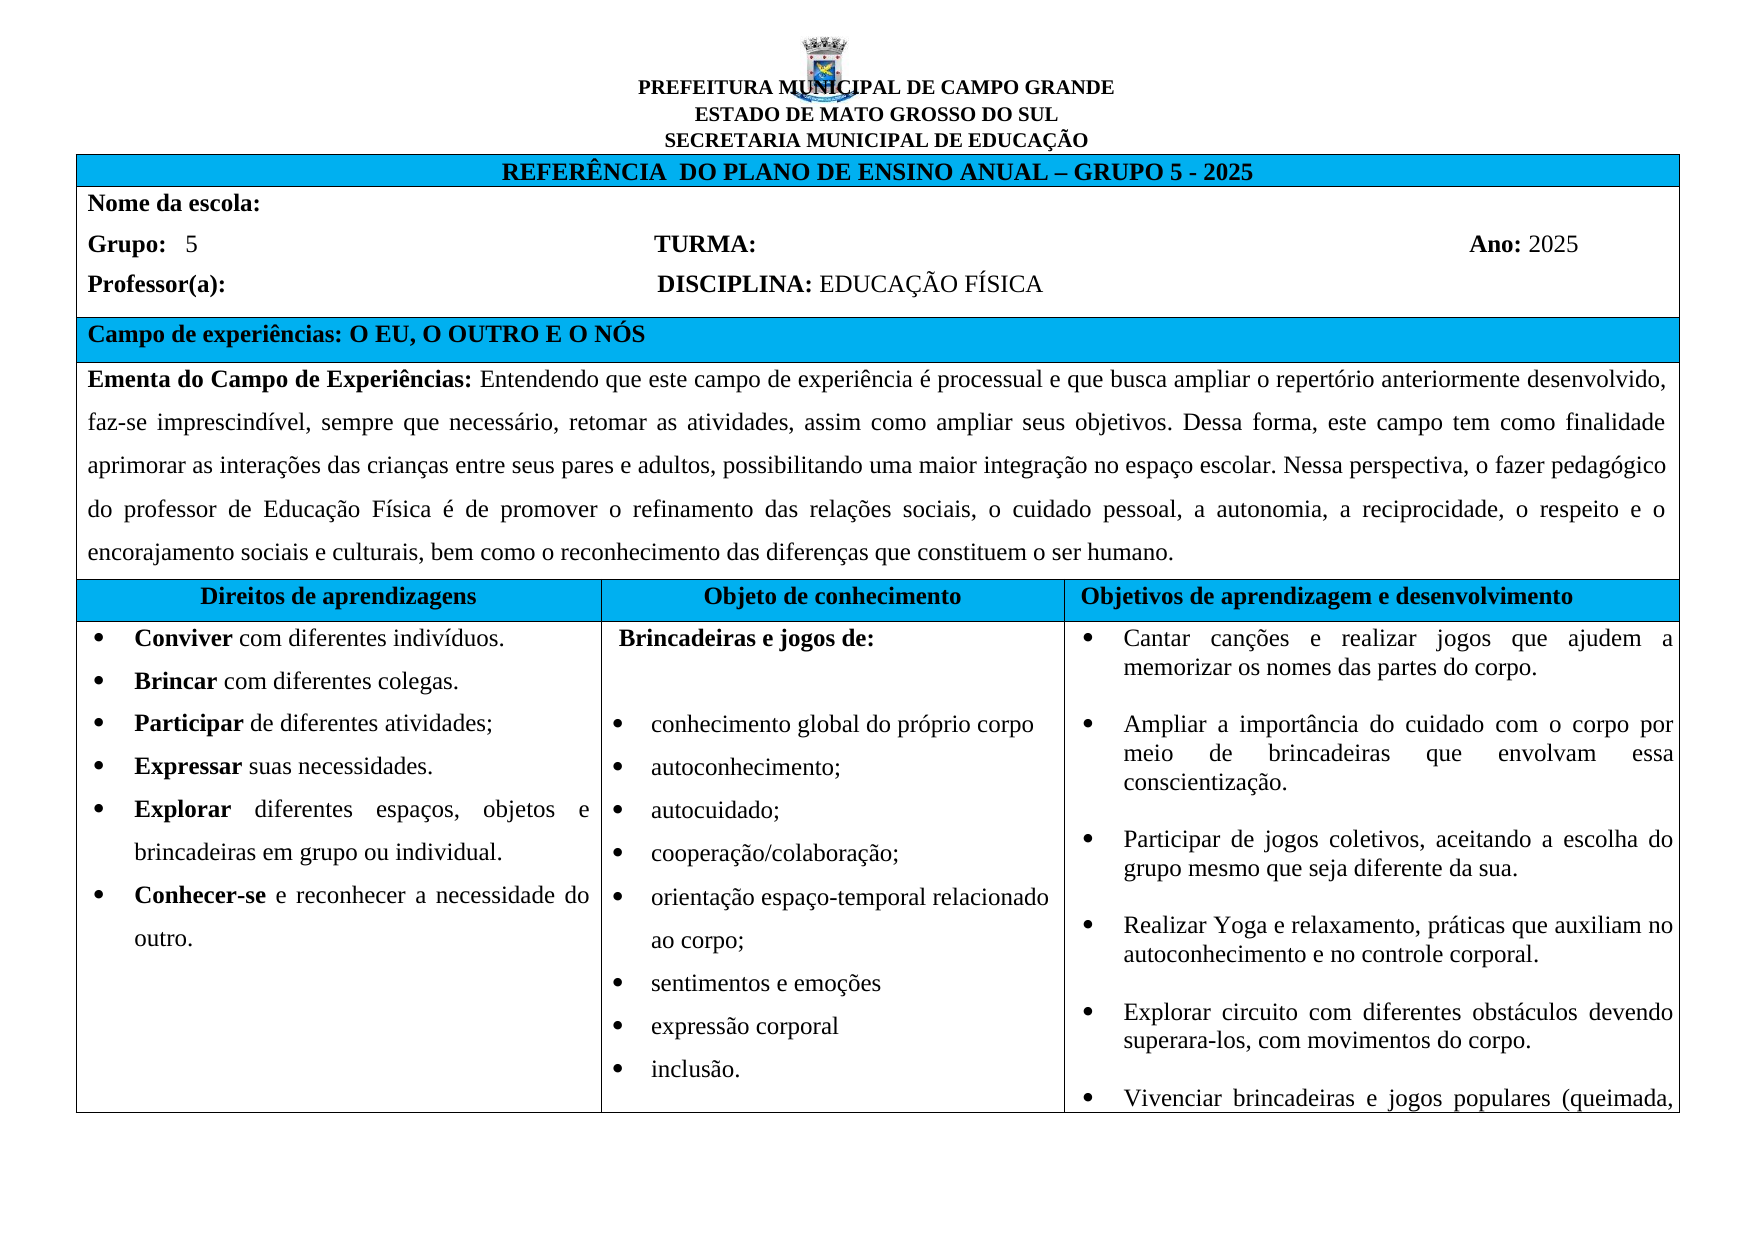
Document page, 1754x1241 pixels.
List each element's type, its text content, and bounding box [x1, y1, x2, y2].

table_cell Direitos de aprendizagens [77, 580, 601, 621]
table_cell Ementa do Campo de Experiências: Entendendo que este campo de experiência é processual e que busca ampliar o repertório anteriormente desenvolvido, faz-se imprescindível, sempre que necessário, retomar as atividades, assim como ampliar seus objetivos. Dessa forma, este campo tem como finalidade aprimorar as interações das crianças entre seus pares e adultos, possibilitando uma maior integração no espaço escolar. Nessa perspectiva, o fazer pedagógico do professor de Educação Física é de promover o refinamento das relações sociais, o cuidado pessoal, a autonomia, a reciprocidade, o respeito e o encorajamento sociais e culturais, bem como o reconhecimento das diferenças que constituem o ser humano. [77, 363, 1679, 579]
table_cell Nome da escola: Grupo: 5 TURMA: Ano: 2025 Professor(a): DISCIPLINA: EDUCAÇÃO FÍSICA [77, 187, 1679, 317]
picture [787, 30, 860, 113]
table_cell Objeto de conhecimento [602, 580, 1064, 621]
table_header REFERÊNCIA DO PLANO DE ENSINO ANUAL – GRUPO 5 - 2025 [77, 155, 1679, 186]
table_cell Campo de experiências: O EU, O OUTRO E O NÓS [77, 318, 1679, 362]
table_cell Objetivos de aprendizagem e desenvolvimento [1065, 580, 1679, 621]
